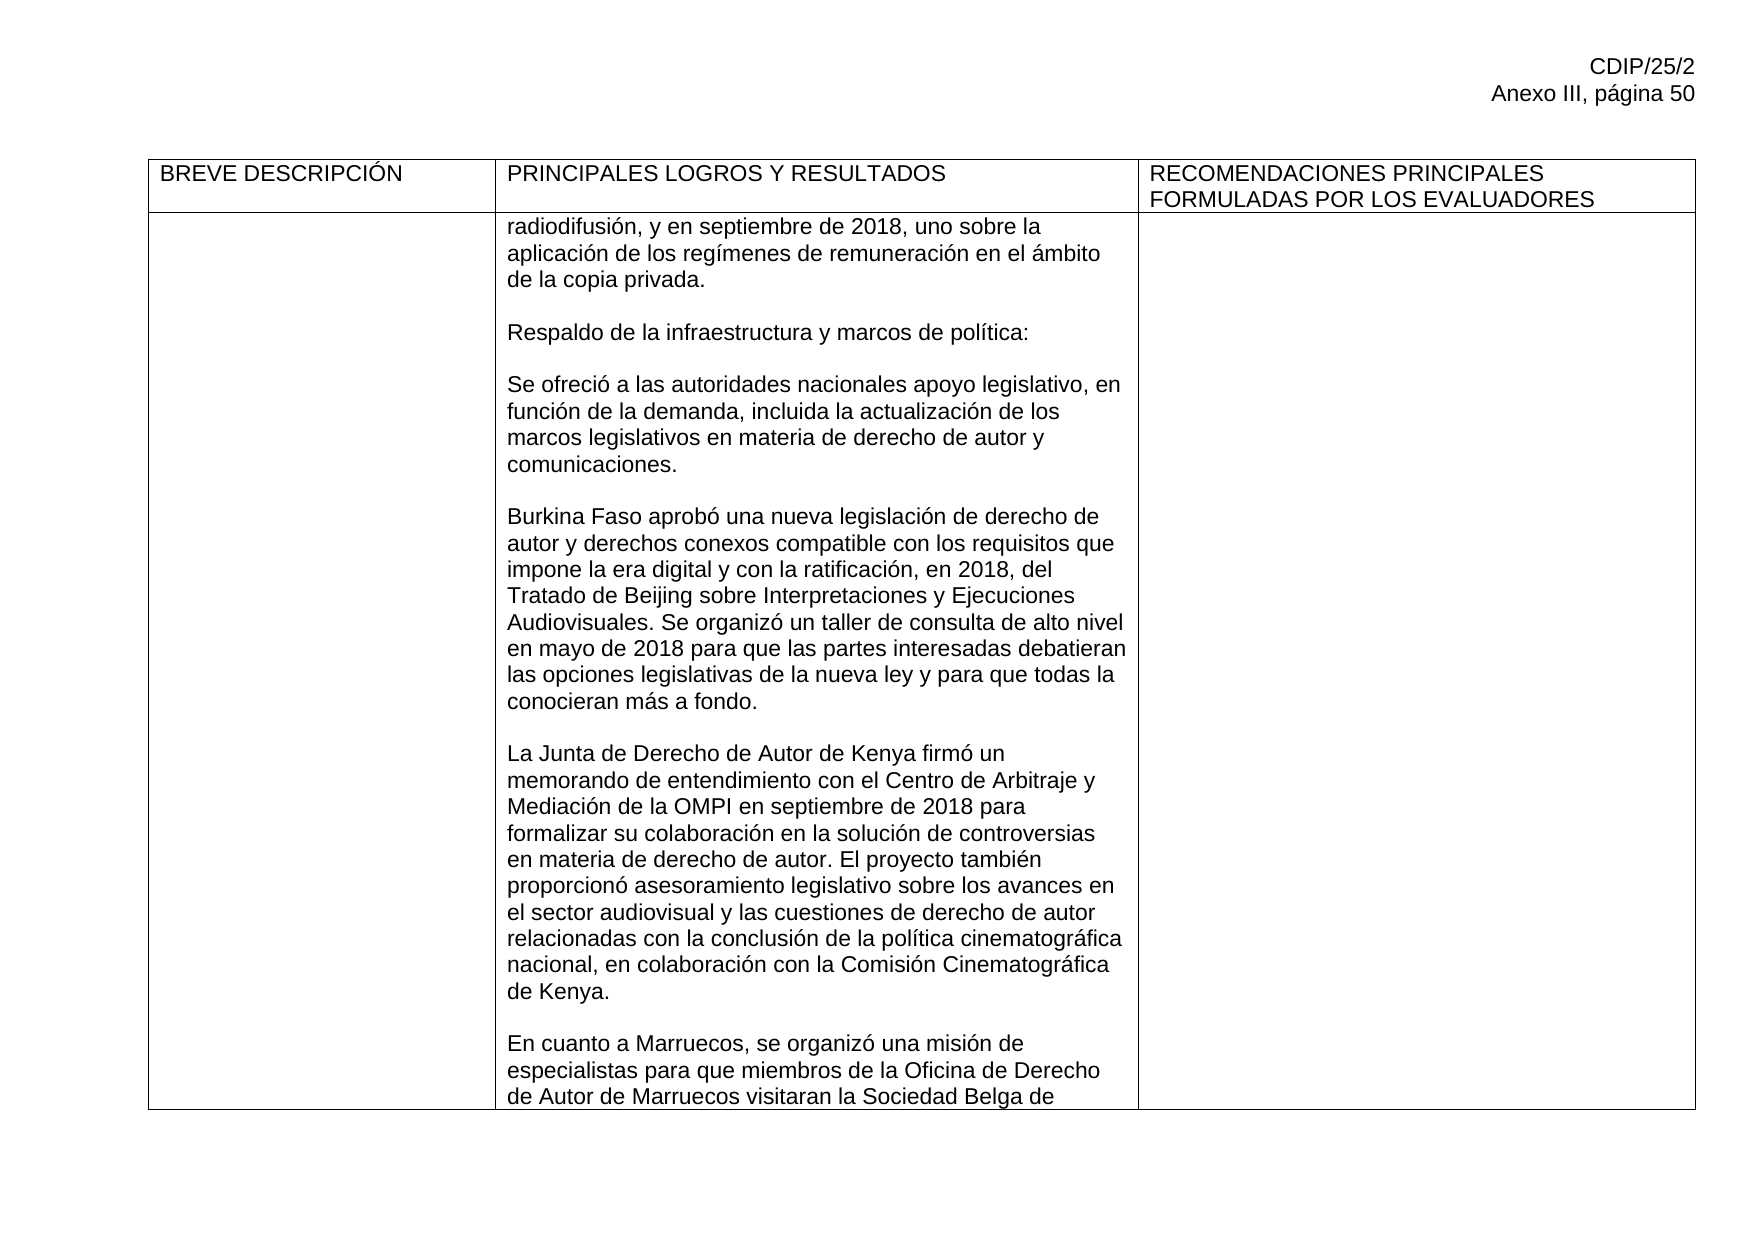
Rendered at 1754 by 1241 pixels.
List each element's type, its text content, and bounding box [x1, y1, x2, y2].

table_header BREVE DESCRIPCIÓN [149, 160, 495, 212]
table_header PRINCIPALES LOGROS Y RESULTADOS [496, 160, 1138, 212]
table_header RECOMENDACIONES PRINCIPALES FORMULADAS POR LOS EVALUADORES [1139, 160, 1695, 212]
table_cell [1139, 213, 1695, 1109]
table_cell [496, 213, 1138, 1109]
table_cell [149, 213, 495, 1109]
